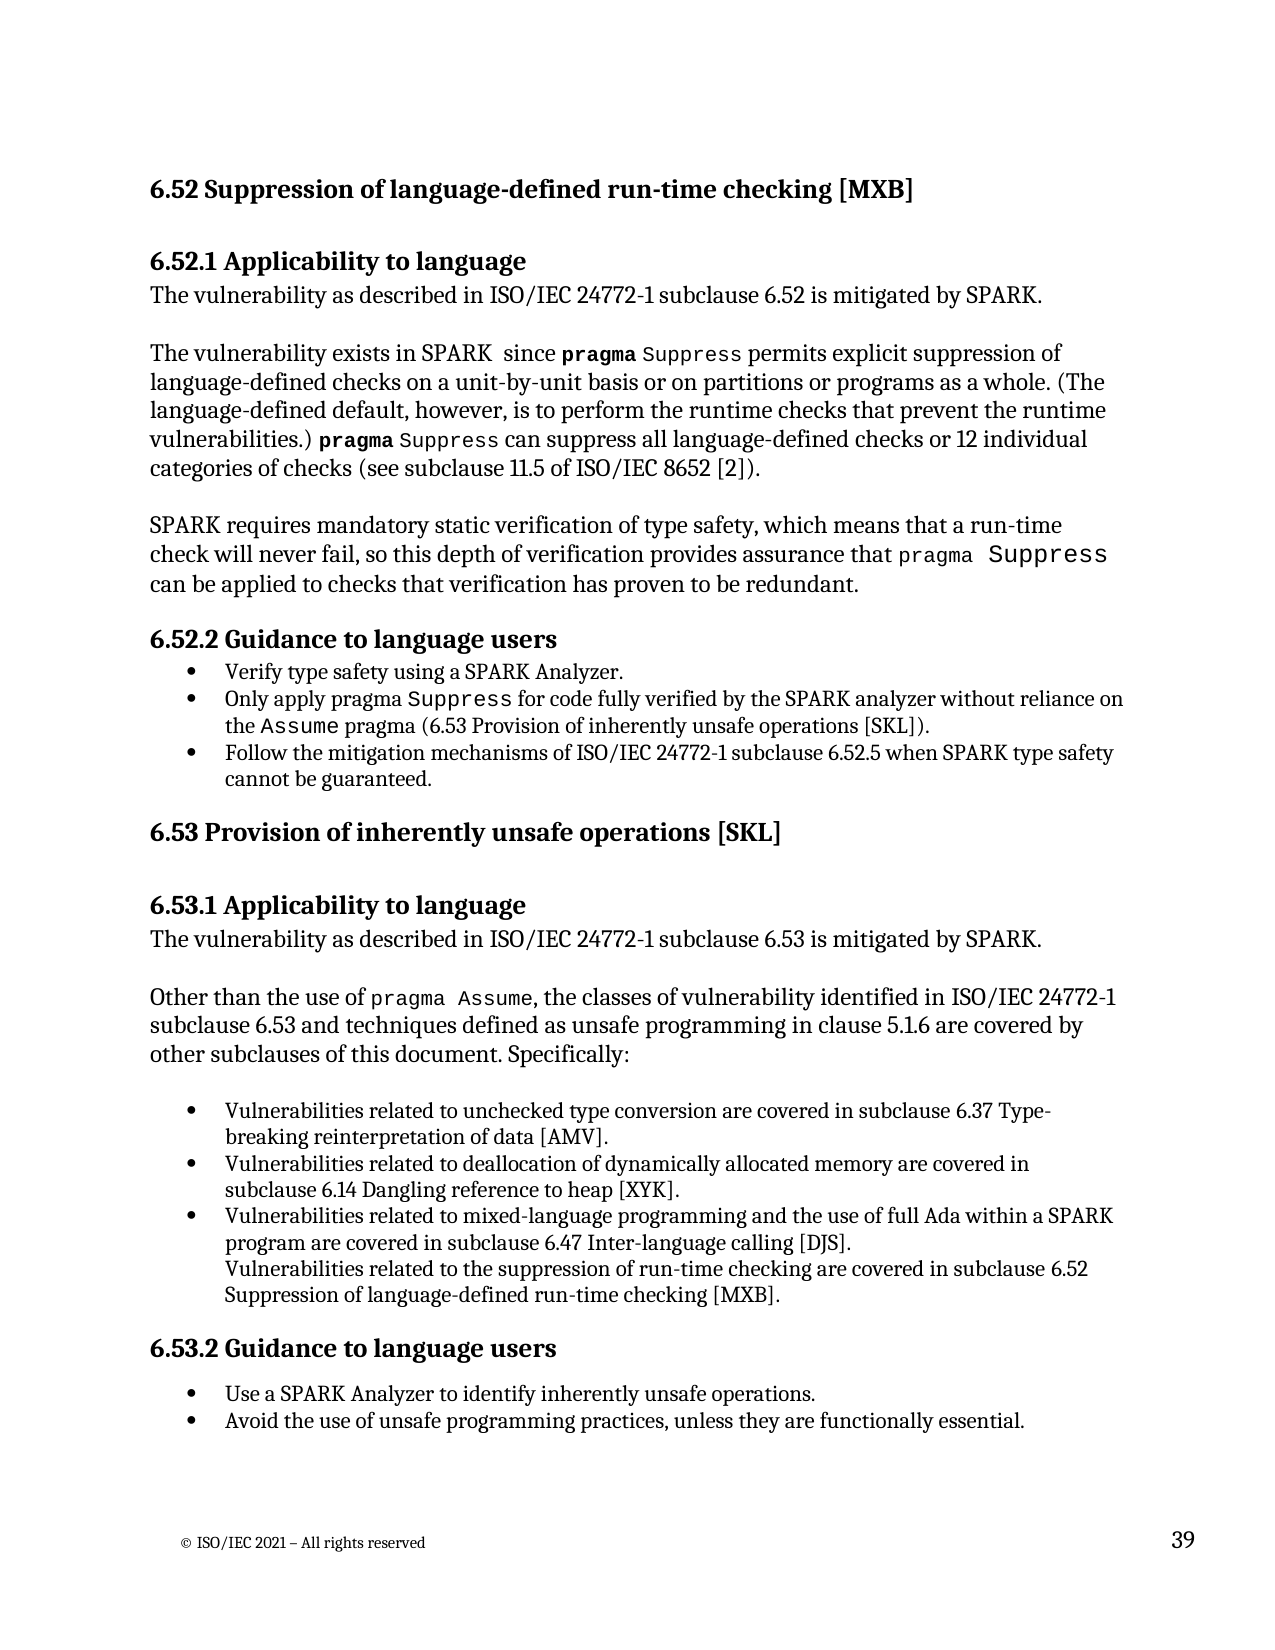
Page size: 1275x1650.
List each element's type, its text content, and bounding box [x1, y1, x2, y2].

subtitle 6.53.1 Applicability to language [150, 890, 1125, 921]
subtitle 6.53.2 Guidance to language users [150, 1333, 1125, 1365]
list Vulnerabilities related to deallocation of dynamically allocated memory are covered in subclause 6.14 Dangling reference to heap [XYK]. [187, 1150, 1125, 1203]
list Use a SPARK Analyzer to identify inherently unsafe operations. [187, 1381, 1125, 1407]
list Vulnerabilities related to the suppression of run-time checking are covered in subclause 6.52 Suppression of language-defined run-time checking [MXB]. [225, 1256, 1125, 1308]
subtitle 6.52.1 Applicability to language [150, 246, 1125, 277]
subtitle 6.53 Provision of inherently unsafe operations [SKL] [150, 817, 1125, 849]
list Follow the mitigation mechanisms of ISO/IEC 24772-1 subclause 6.52.5 when SPARK type safety cannot be guaranteed. [187, 740, 1125, 792]
text Other than the use of pragma Assume, the classes of vulnerability identified in ISO/IEC 24772-1 subclause 6.53 and techniques defined as unsafe programming in clause 5.1.6 are covered by other subclauses of this document. Specifically: [150, 983, 1125, 1069]
list Only apply pragma Suppress for code fully verified by the SPARK analyzer without reliance on the Assume pragma (6.53 Provision of inherently unsafe operations [SKL]). [187, 685, 1125, 740]
list Vulnerabilities related to unchecked type conversion are covered in subclause 6.37 Type-breaking reinterpretation of data [AMV]. [187, 1098, 1125, 1150]
list Vulnerabilities related to mixed-language programming and the use of full Ada within a SPARK program are covered in subclause 6.47 Inter-language calling [DJS]. [187, 1203, 1125, 1256]
text The vulnerability as described in ISO/IEC 24772-1 subclause 6.53 is mitigated by SPARK. [150, 925, 1125, 954]
subtitle 6.52.2 Guidance to language users [150, 624, 1125, 655]
text The vulnerability as described in ISO/IEC 24772-1 subclause 6.52 is mitigated by SPARK. [150, 281, 1125, 310]
list Avoid the use of unsafe programming practices, unless they are functionally essential. [187, 1407, 1125, 1434]
text SPARK requires mandatory static verification of type safety, which means that a run-time check will never fail, so this depth of verification provides assurance that pragma Suppress can be applied to checks that verification has proven to be redundant. [150, 511, 1125, 599]
text The vulnerability exists in SPARK since pragma Suppress permits explicit suppression of language-defined checks on a unit-by-unit basis or on partitions or programs as a whole. (The language-defined default, however, is to perform the runtime checks that prevent the runtime vulnerabilities.) pragma Suppress can suppress all language-defined checks or 12 individual categories of checks (see subclause 11.5 of ISO/IEC 8652 [2]). [150, 339, 1125, 483]
subtitle 6.52 Suppression of language-defined run-time checking [MXB] [150, 174, 1125, 205]
list Verify type safety using a SPARK Analyzer. [187, 659, 1125, 685]
